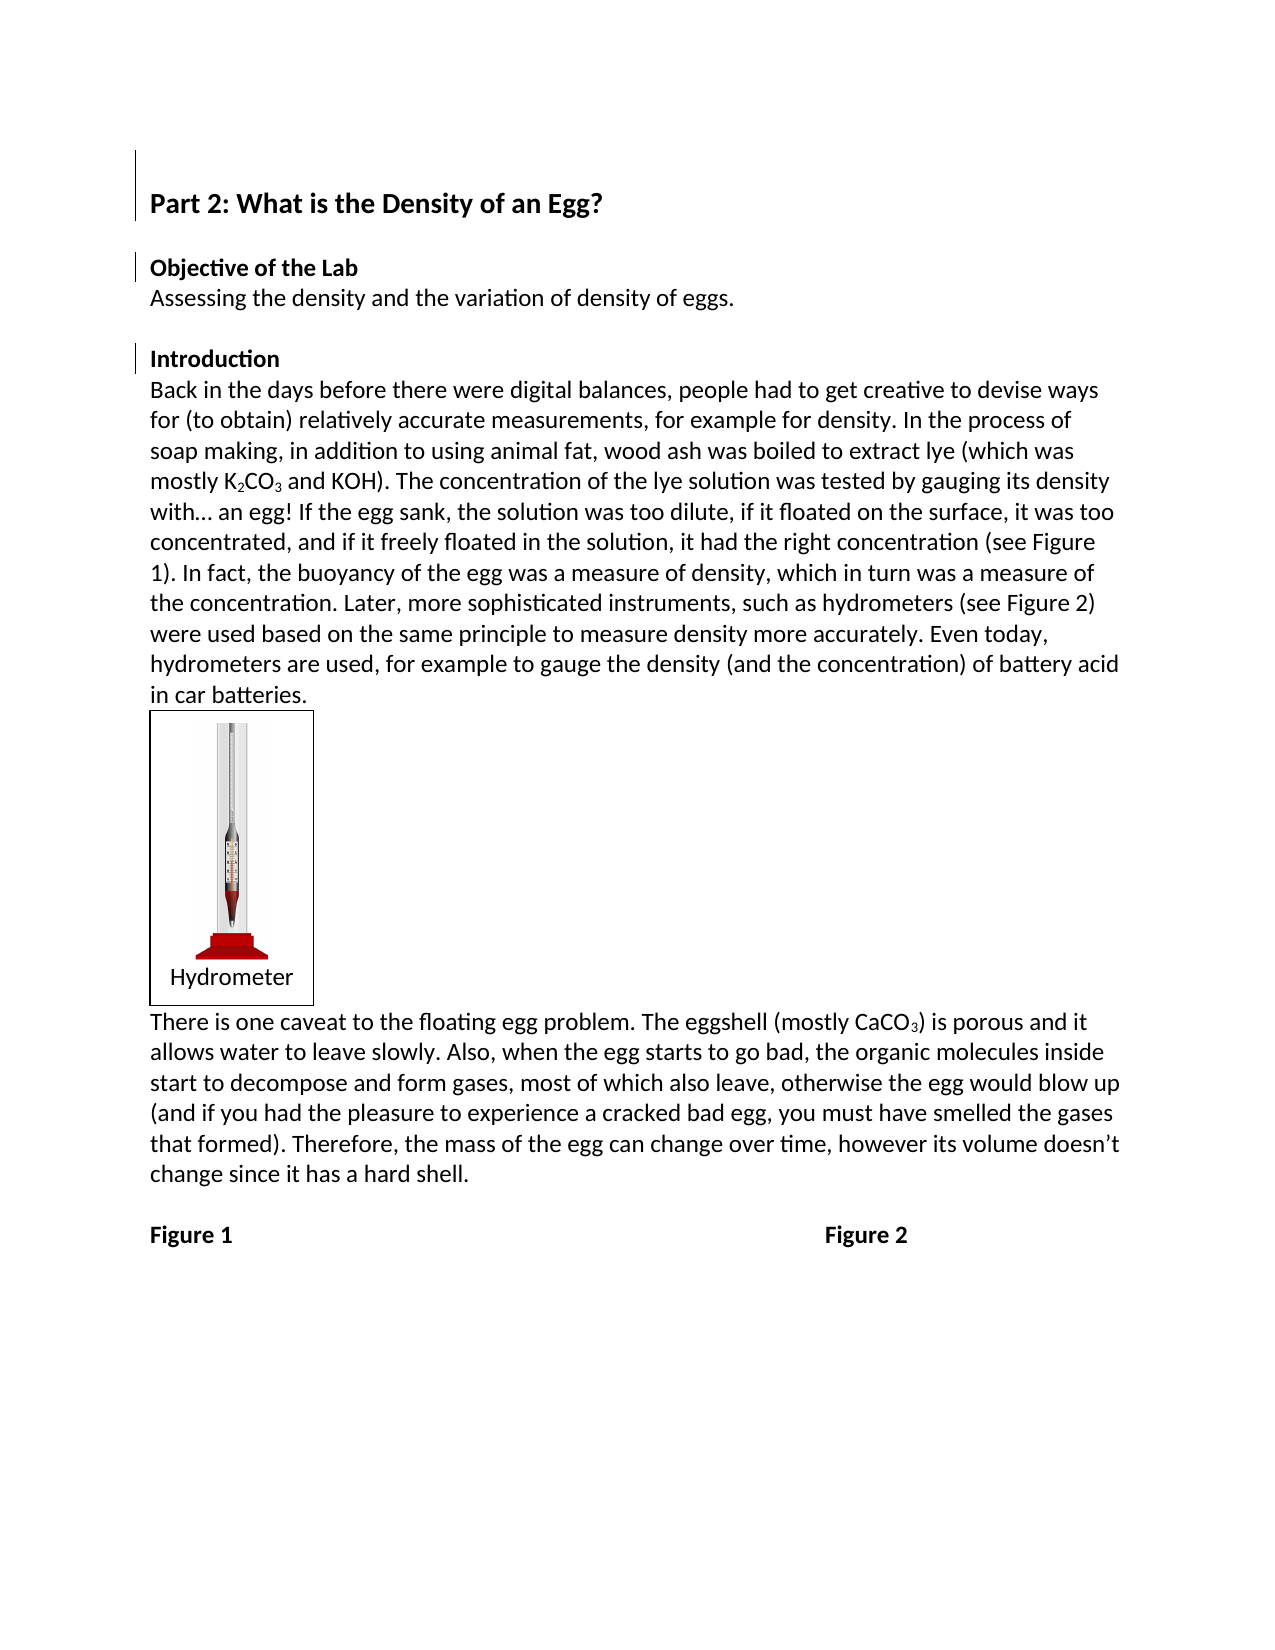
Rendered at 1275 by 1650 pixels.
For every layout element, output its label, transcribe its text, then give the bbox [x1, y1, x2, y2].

subtitle Part 2: What is the Density of an Egg? [150, 186, 1125, 221]
text Figure 1 Figure 2 [150, 1219, 1125, 1250]
subtitle Objective of the Lab [150, 252, 1125, 282]
text There is one caveat to the floating egg problem. The eggshell (mostly CaCO3) is porous and it allows water to leave slowly. Also, when the egg starts to go bad, the organic molecules inside start to decompose and form gases, most of which also leave, otherwise the egg would blow up (and if you had the pleasure to experience a cracked bad egg, you must have smelled the gases that formed). Therefore, the mass of the egg can change over time, however its volume doesn’t change since it has a hard shell. [150, 1006, 1125, 1189]
text Back in the days before there were digital balances, people had to get creative to devise ways for (to obtain) relatively accurate measurements, for example for density. In the process of soap making, in addition to using animal fat, wood ash was boiled to extract lye (which was mostly K2CO3 and KOH). The concentration of the lye solution was tested by gauging its density with… an egg! If the egg sank, the solution was too dilute, if it floated on the surface, it was too concentrated, and if it freely floated in the solution, it had the right concentration (see Figure 1). In fact, the buoyancy of the egg was a measure of density, which in turn was a measure of the concentration. Later, more sophisticated instruments, such as hydrometers (see Figure 2) were used based on the same principle to measure density more accurately. Even today, hydrometers are used, for example to gauge the density (and the concentration) of battery acid in car batteries. [150, 374, 1125, 709]
table_header Hydrometer [151, 711, 313, 1005]
subtitle Introduction [150, 343, 1125, 374]
text Assessing the density and the variation of density of eggs. [150, 282, 1125, 313]
